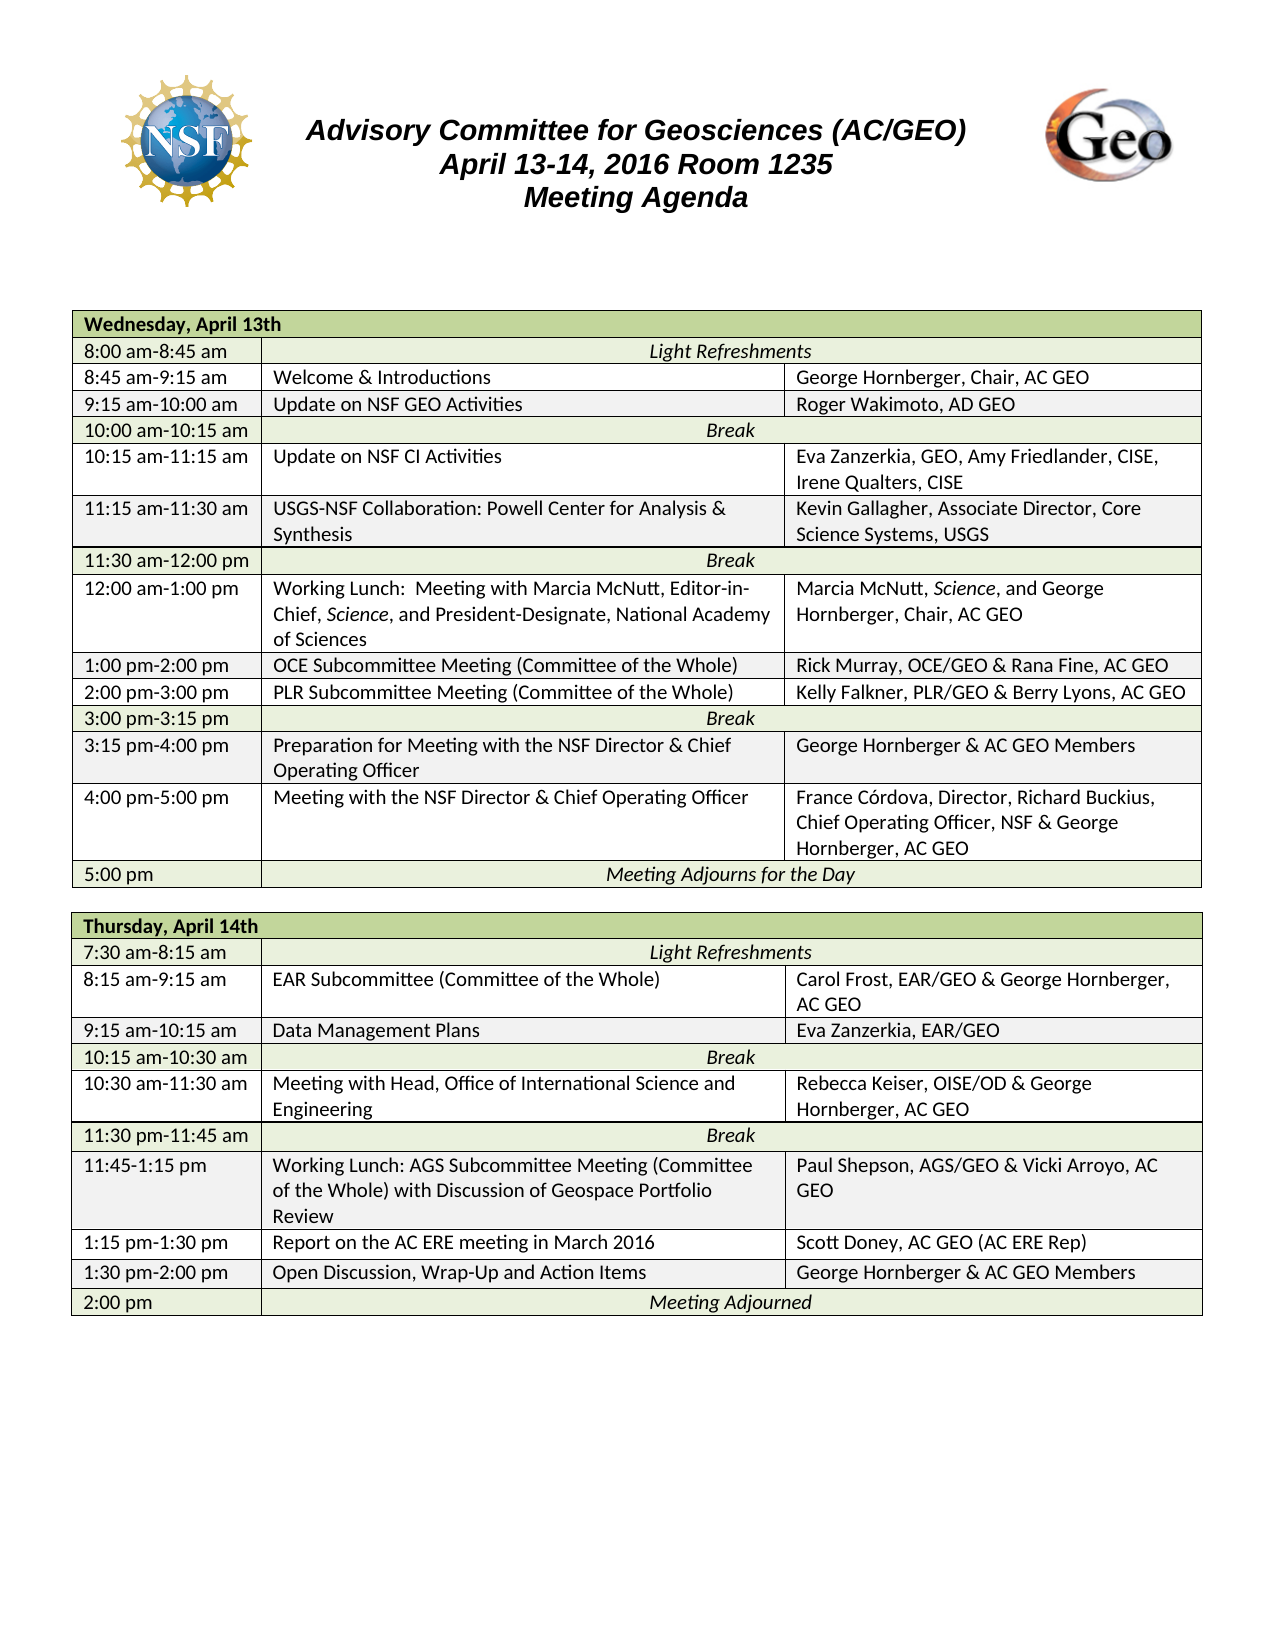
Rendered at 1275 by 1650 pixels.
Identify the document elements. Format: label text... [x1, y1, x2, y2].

table_cell 9:15 am-10:15 am [72, 1018, 261, 1043]
table_cell 1:30 pm-2:00 pm [72, 1260, 261, 1288]
table_cell 3:00 pm-3:15 pm [73, 706, 261, 731]
table_cell Break [262, 1044, 1202, 1069]
table_cell 8:00 am-8:45 am [73, 338, 261, 363]
table_cell USGS-NSF Collaboration: Powell Center for Analysis & Synthesis [262, 496, 784, 546]
table_cell Meeting Adjourned [262, 1289, 1202, 1315]
table_cell George Hornberger, Chair, AC GEO [785, 364, 1201, 390]
table_cell 4:00 pm-5:00 pm [73, 784, 261, 860]
table_cell Kevin Gallagher, Associate Director, Core Science Systems, USGS [785, 496, 1201, 546]
table_cell 10:30 am-11:30 am [72, 1071, 261, 1121]
table_cell 1:15 pm-1:30 pm [72, 1230, 261, 1258]
table_cell 11:45-1:15 pm [72, 1152, 261, 1228]
table_cell 12:00 am-1:00 pm [73, 575, 261, 652]
table_cell France Córdova, Director, Richard Buckius, Chief Operating Officer, NSF & George Hornberger, AC GEO [785, 784, 1201, 860]
table_cell Welcome & Introductions [262, 364, 784, 390]
table_cell 9:15 am-10:00 am [73, 391, 261, 416]
table_cell Working Lunch: AGS Subcommittee Meeting (Committee of the Whole) with Discussion of Geospace Portfolio Review [262, 1152, 785, 1228]
table_cell 11:15 am-11:30 am [73, 496, 261, 546]
table_cell Light Refreshments [262, 939, 1202, 965]
table_cell Rebecca Keiser, OISE/OD & George Hornberger, AC GEO [786, 1071, 1202, 1121]
table_cell Scott Doney, AC GEO (AC ERE Rep) [786, 1230, 1202, 1258]
table_cell Eva Zanzerkia, GEO, Amy Friedlander, CISE, Irene Qualters, CISE [785, 444, 1201, 494]
table_cell 10:00 am-10:15 am [73, 417, 261, 443]
table_cell Meeting with the NSF Director & Chief Operating Officer [262, 784, 784, 860]
table_header Thursday, April 14th [72, 913, 1202, 938]
table_cell Carol Frost, EAR/GEO & George Hornberger, AC GEO [786, 966, 1202, 1017]
table_cell 11:30 am-12:00 pm [73, 548, 261, 574]
table_cell Kelly Falkner, PLR/GEO & Berry Lyons, AC GEO [785, 679, 1201, 704]
table_cell Working Lunch: Meeting with Marcia McNutt, Editor-in-Chief, Science, and President-Designate, National Academy of Sciences [262, 575, 784, 652]
table_cell Marcia McNutt, Science, and George Hornberger, Chair, AC GEO [785, 575, 1201, 652]
picture [1039, 75, 1190, 191]
table_cell 8:45 am-9:15 am [73, 364, 261, 390]
table_cell 7:30 am-8:15 am [72, 939, 261, 965]
table_cell Update on NSF GEO Activities [262, 391, 784, 416]
table_cell EAR Subcommittee (Committee of the Whole) [262, 966, 785, 1017]
table_cell Eva Zanzerkia, EAR/GEO [786, 1018, 1202, 1043]
table_cell 1:00 pm-2:00 pm [73, 653, 261, 678]
table_cell 5:00 pm [73, 861, 261, 887]
table_cell Preparation for Meeting with the NSF Director & Chief Operating Officer [262, 732, 784, 783]
table_cell 3:15 pm-4:00 pm [73, 732, 261, 783]
table_cell Break [262, 548, 1201, 574]
table_cell Break [262, 706, 1201, 731]
table_cell Paul Shepson, AGS/GEO & Vicki Arroyo, AC GEO [786, 1152, 1202, 1228]
picture [121, 75, 253, 207]
table_cell Light Refreshments [262, 338, 1201, 363]
table_cell OCE Subcommittee Meeting (Committee of the Whole) [262, 653, 784, 678]
table_header Wednesday, April 13th [73, 311, 1201, 337]
table_cell Rick Murray, OCE/GEO & Rana Fine, AC GEO [785, 653, 1201, 678]
table_cell Meeting with Head, Office of International Science and Engineering [262, 1071, 785, 1121]
table_cell Break [262, 1123, 1202, 1151]
table_cell Meeting Adjourns for the Day [262, 861, 1201, 887]
table_cell 10:15 am-11:15 am [73, 444, 261, 494]
table_cell Open Discussion, Wrap-Up and Action Items [262, 1260, 785, 1288]
table_cell Break [262, 417, 1201, 443]
table_cell 10:15 am-10:30 am [72, 1044, 261, 1069]
table_cell Report on the AC ERE meeting in March 2016 [262, 1230, 785, 1258]
table_cell Update on NSF CI Activities [262, 444, 784, 494]
table_cell 11:30 pm-11:45 am [72, 1123, 261, 1151]
table_cell 2:00 pm-3:00 pm [73, 679, 261, 704]
table_cell Roger Wakimoto, AD GEO [785, 391, 1201, 416]
table_cell George Hornberger & AC GEO Members [786, 1260, 1202, 1288]
table_cell 8:15 am-9:15 am [72, 966, 261, 1017]
table_cell George Hornberger & AC GEO Members [785, 732, 1201, 783]
table_cell PLR Subcommittee Meeting (Committee of the Whole) [262, 679, 784, 704]
table_cell 2:00 pm [72, 1289, 261, 1315]
table_cell Data Management Plans [262, 1018, 785, 1043]
